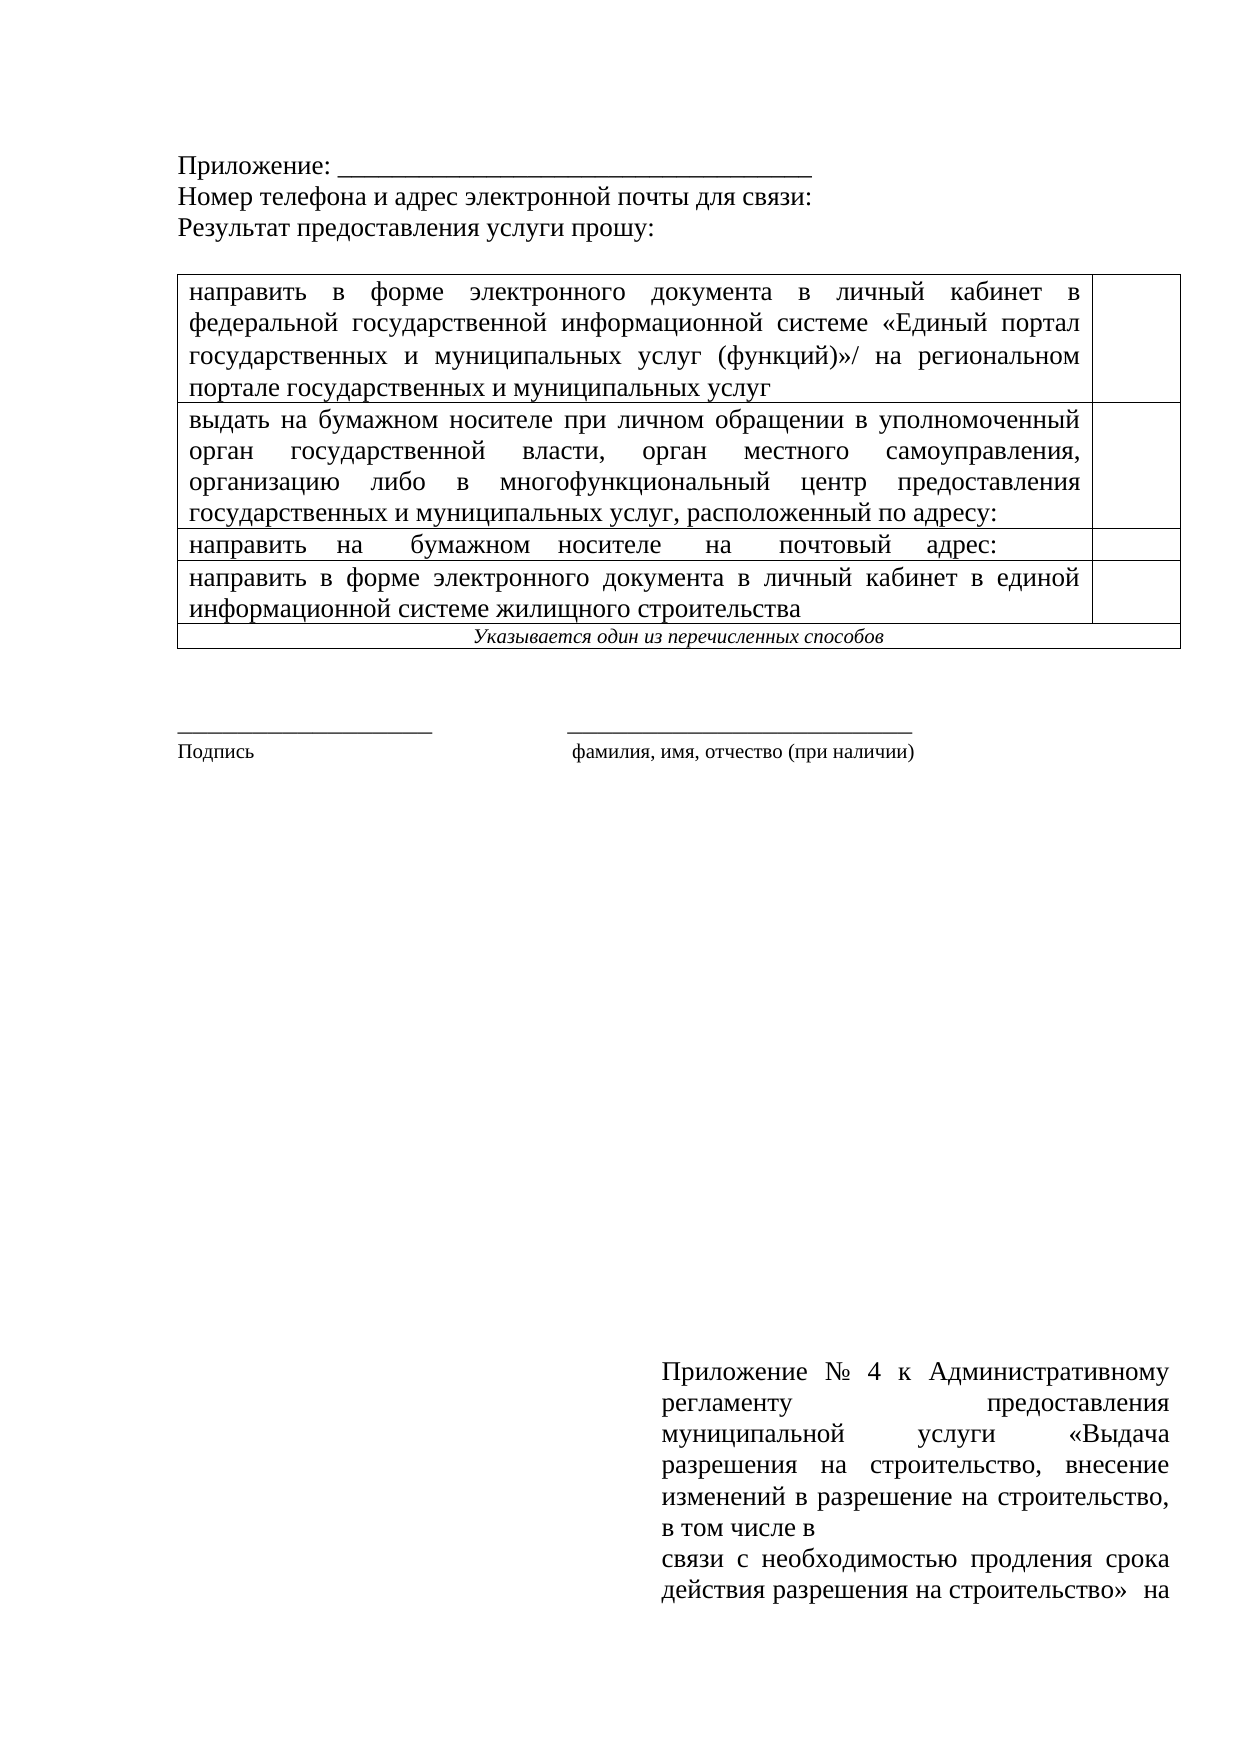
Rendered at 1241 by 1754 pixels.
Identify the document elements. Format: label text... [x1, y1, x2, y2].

text Приложение: ___________________________________ [177, 149, 1181, 180]
table_cell [1093, 403, 1180, 527]
table_cell направить в форме электронного документа в личный кабинет в единой информационной системе жилищного строительства [178, 561, 1092, 623]
text Номер телефона и адрес электронной почты для связи: [177, 180, 1181, 212]
text _________________ _______________________ [177, 711, 1181, 739]
table_cell направить на бумажном носителе на почтовый адрес: [178, 529, 1092, 559]
table_cell выдать на бумажном носителе при личном обращении в уполномоченный орган государственной власти, орган местного самоуправления, организацию либо в многофункциональный центр предоставления государственных и муниципальных услуг, расположенный по адресу: [178, 403, 1092, 527]
table_cell [1093, 561, 1180, 623]
table_header [1093, 275, 1180, 402]
text Результат предоставления услуги прошу: [177, 212, 1181, 243]
table_cell [1093, 529, 1180, 559]
table_header направить в форме электронного документа в личный кабинет в федеральной государственной информационной системе «Единый портал государственных и муниципальных услуг (функций)»/ на региональном портале государственных и муниципальных услуг [178, 275, 1092, 402]
table_cell Указывается один из перечисленных способов [178, 624, 1180, 648]
text Подпись фамилия, имя, отчество (при наличии) [177, 739, 1181, 763]
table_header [650, 1355, 1181, 1606]
